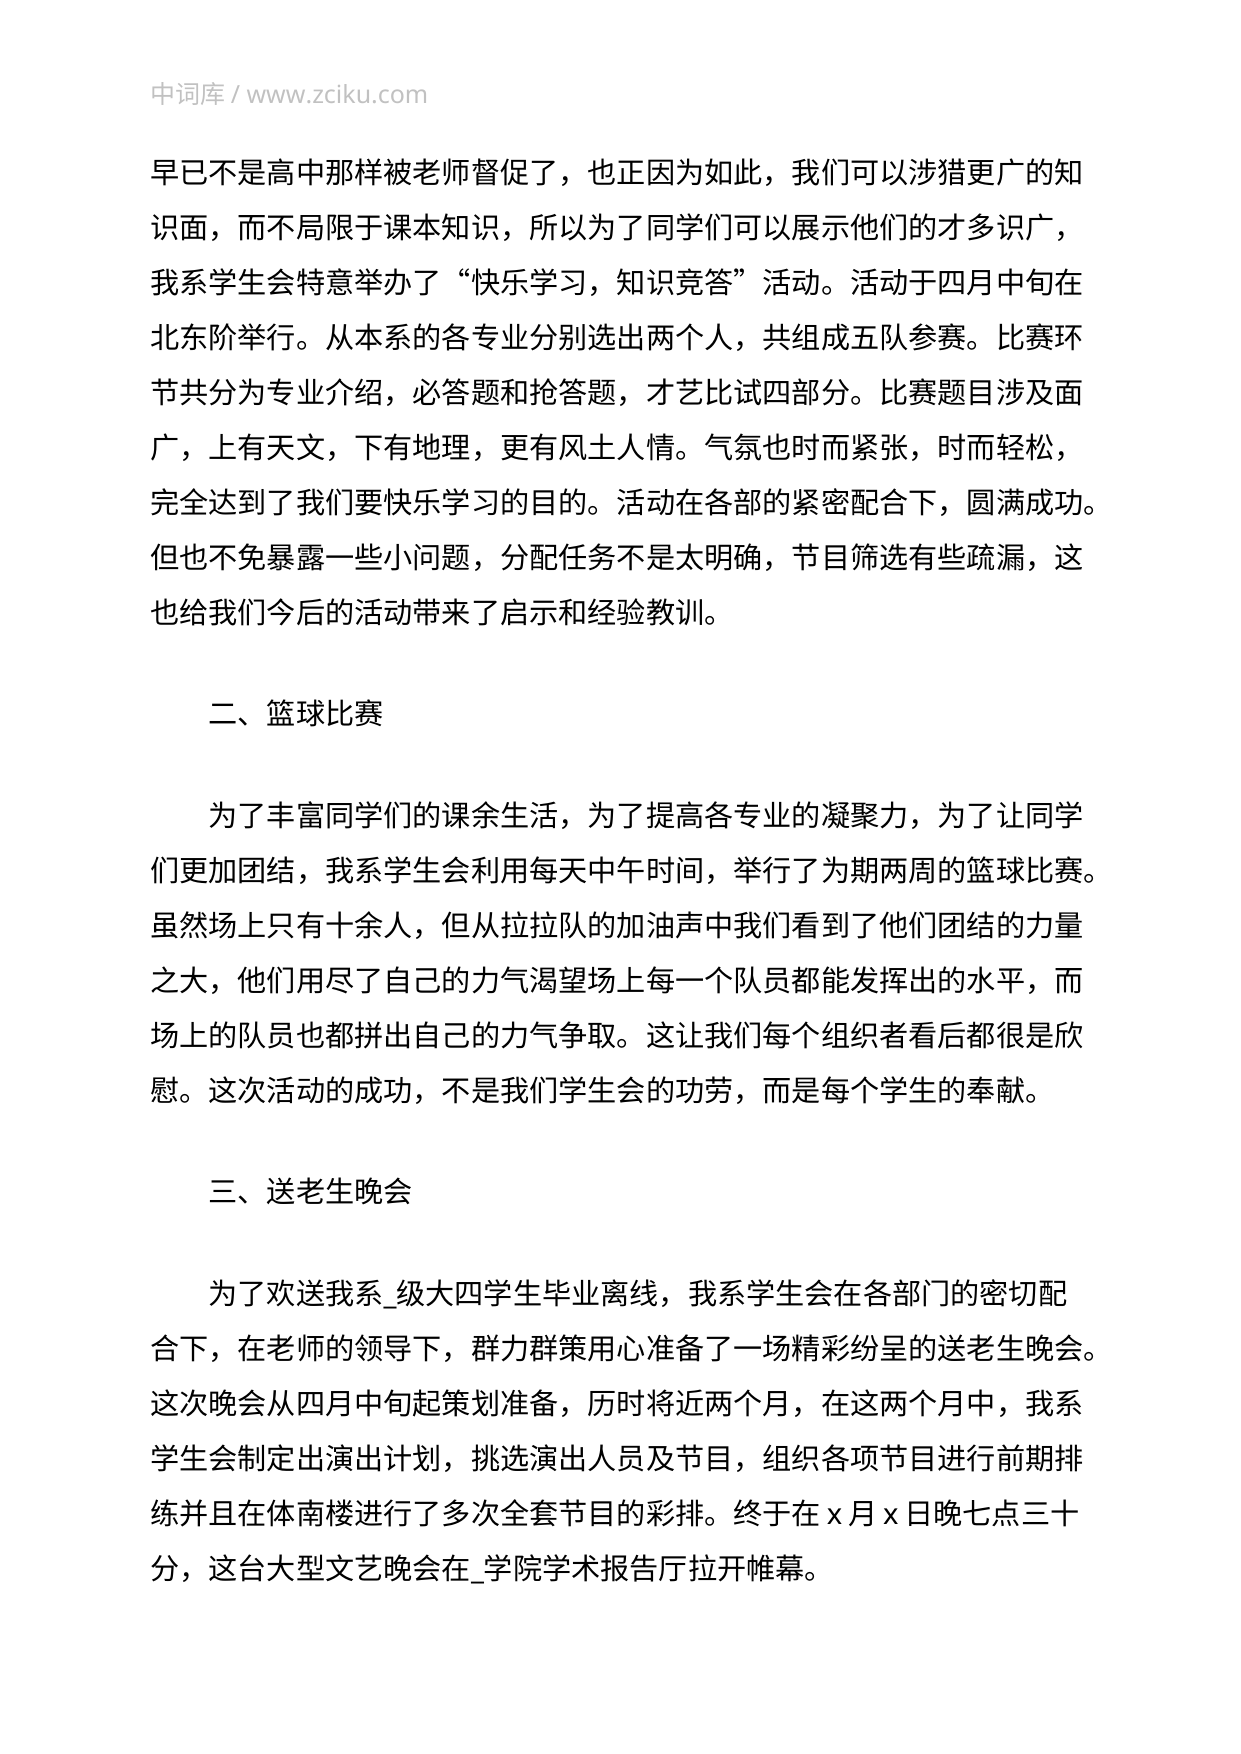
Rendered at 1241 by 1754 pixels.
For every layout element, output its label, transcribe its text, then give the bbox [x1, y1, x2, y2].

text 三、送老生晚会 [150, 1169, 1090, 1211]
text 为了欢送我系_级大四学生毕业离线，我系学生会在各部门的密切配合下，在老师的领导下，群力群策用心准备了一场精彩纷呈的送老生晚会。这次晚会从四月中旬起策划准备，历时将近两个月，在这两个月中，我系学生会制定出演出计划，挑选演出人员及节目，组织各项节目进行前期排练并且在体南楼进行了多次全套节目的彩排。终于在x月x日晚七点三十分，这台大型文艺晚会在_学院学术报告厅拉开帷幕。 [150, 1271, 1090, 1588]
text 为了丰富同学们的课余生活，为了提高各专业的凝聚力，为了让同学们更加团结，我系学生会利用每天中午时间，举行了为期两周的篮球比赛。虽然场上只有十余人，但从拉拉队的加油声中我们看到了他们团结的力量之大，他们用尽了自己的力气渴望场上每一个队员都能发挥出的水平，而场上的队员也都拼出自己的力气争取。这让我们每个组织者看后都很是欣慰。这次活动的成功，不是我们学生会的功劳，而是每个学生的奉献。 [150, 793, 1090, 1109]
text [150, 150, 1090, 631]
text 二、篮球比赛 [150, 691, 1090, 733]
